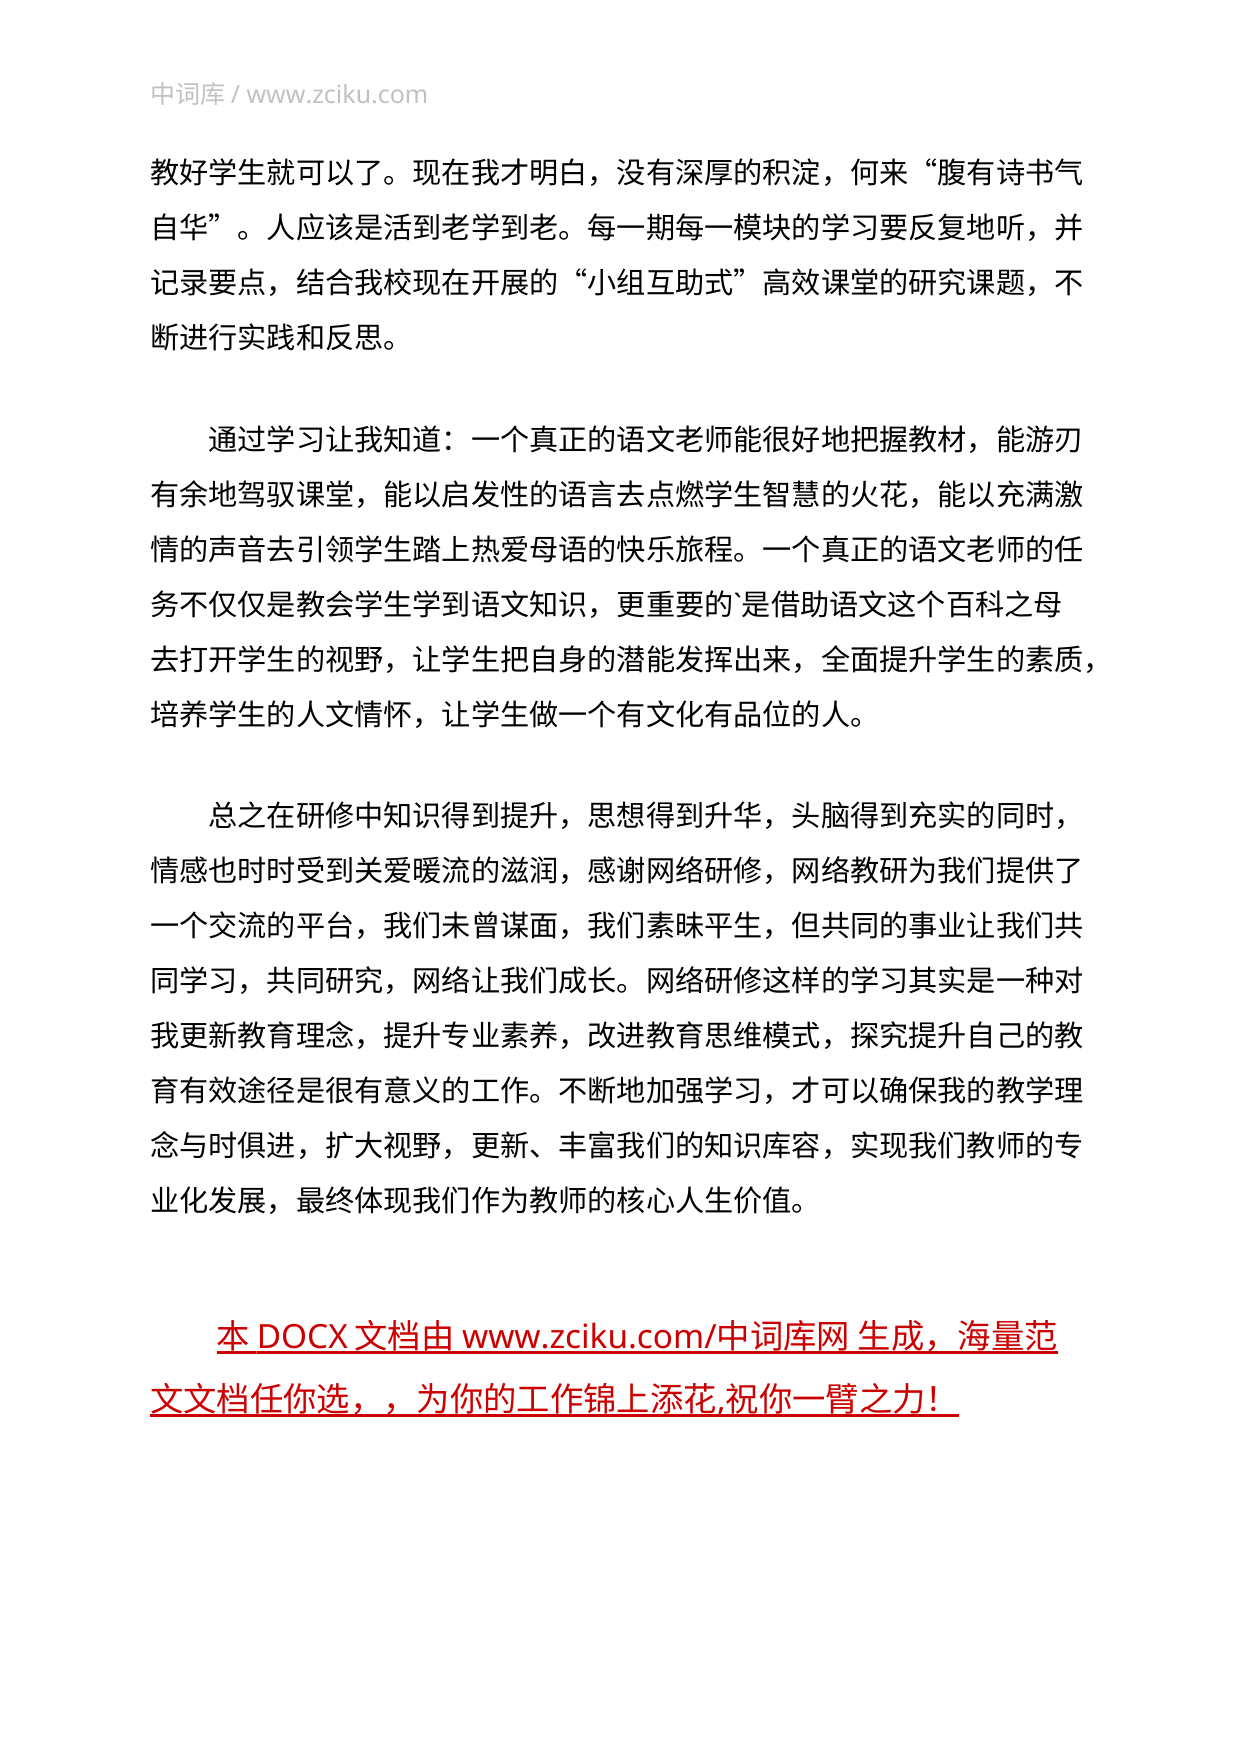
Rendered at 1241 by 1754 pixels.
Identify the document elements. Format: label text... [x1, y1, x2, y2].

text 本DOCX文档由 www.zciku.com/中词库网 生成，海量范文文档任你选，，为你的工作锦上添花,祝你一臂之力！ [150, 1310, 1090, 1421]
text 总之在研修中知识得到提升，思想得到升华，头脑得到充实的同时，情感也时时受到关爱暖流的滋润，感谢网络研修，网络教研为我们提供了一个交流的平台，我们未曾谋面，我们素昧平生，但共同的事业让我们共同学习，共同研究，网络让我们成长。网络研修这样的学习其实是一种对我更新教育理念，提升专业素养，改进教育思维模式，探究提升自己的教育有效途径是很有意义的工作。不断地加强学习，才可以确保我的教学理念与时俱进，扩大视野，更新、丰富我们的知识库容，实现我们教师的专业化发展，最终体现我们作为教师的核心人生价值。 [150, 793, 1090, 1219]
text 通过学习让我知道：一个真正的语文老师能很好地把握教材，能游刃有余地驾驭课堂，能以启发性的语言去点燃学生智慧的火花，能以充满激情的声音去引领学生踏上热爱母语的快乐旅程。一个真正的语文老师的任务不仅仅是教会学生学到语文知识，更重要的`是借助语文这个百科之母去打开学生的视野，让学生把自身的潜能发挥出来，全面提升学生的素质，培养学生的人文情怀，让学生做一个有文化有品位的人。 [150, 416, 1090, 733]
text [150, 150, 1090, 357]
